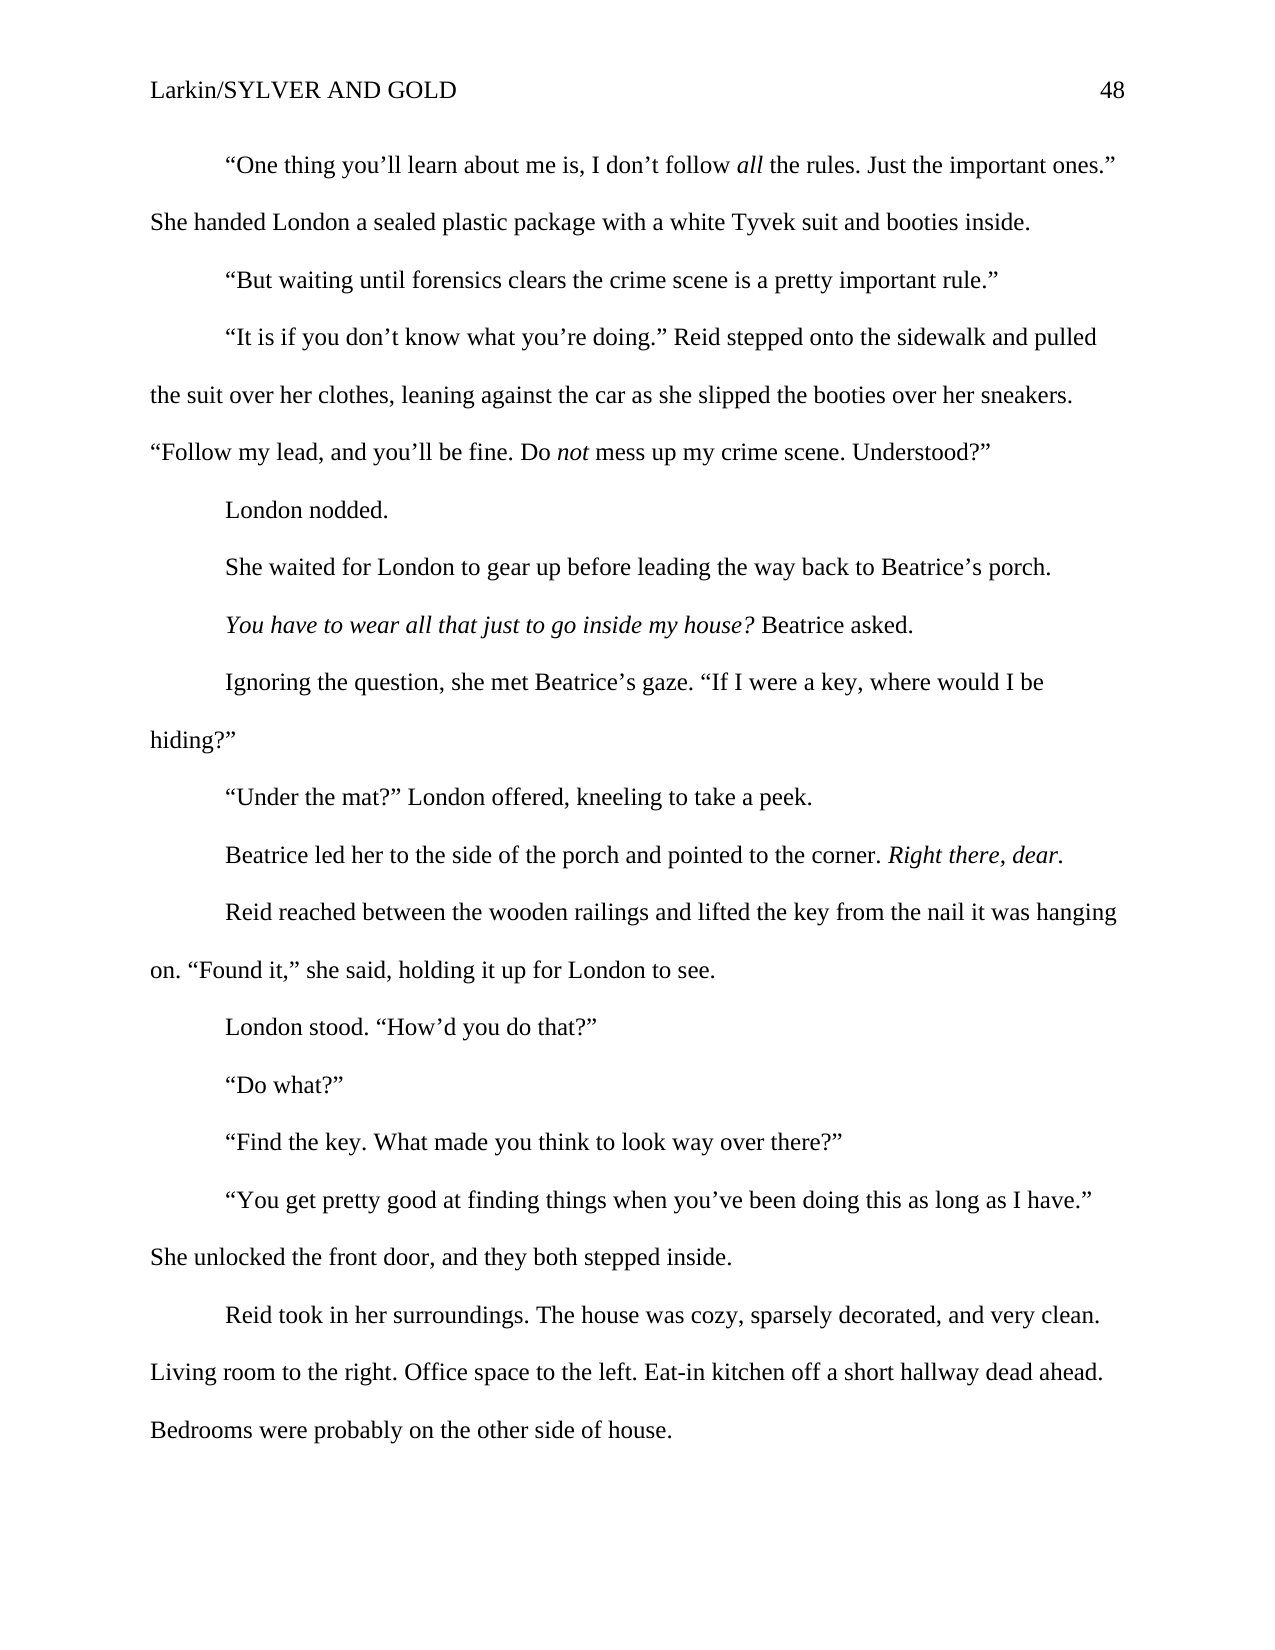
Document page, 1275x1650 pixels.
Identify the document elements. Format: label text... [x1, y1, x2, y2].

text You have to wear all that just to go inside my house? Beatrice asked. [150, 610, 1125, 639]
text She waited for London to gear up before leading the way back to Beatrice’s porch. [150, 552, 1125, 581]
text “You get pretty good at finding things when you’ve been doing this as long as I have.” She unlocked the front door, and they both stepped inside. [150, 1185, 1125, 1271]
text Ignoring the question, she met Beatrice’s gaze. “If I were a key, where would I be hiding?” [150, 667, 1125, 754]
text Reid took in her surroundings. The house was cozy, sparsely decorated, and very clean. Living room to the right. Office space to the left. Eat-in kitchen off a short hallway dead ahead. Bedrooms were probably on the other side of house. [150, 1300, 1125, 1444]
text “It is if you don’t know what you’re doing.” Reid stepped onto the sidewalk and pulled the suit over her clothes, leaning against the car as she slipped the booties over her sneakers. “Follow my lead, and you’ll be fine. Do not mess up my crime scene. Understood?” [150, 322, 1125, 466]
text “Under the mat?” London offered, kneeling to take a peek. [150, 782, 1125, 811]
text “Do what?” [150, 1070, 1125, 1099]
text Beatrice led her to the side of the porch and pointed to the corner. Right there, dear. [150, 840, 1125, 869]
text London stood. “How’d you do that?” [150, 1012, 1125, 1041]
text “Find the key. What made you think to look way over there?” [150, 1127, 1125, 1156]
text Reid reached between the wooden railings and lifted the key from the nail it was hanging on. “Found it,” she said, holding it up for London to see. [150, 897, 1125, 984]
text London nodded. [150, 495, 1125, 524]
text “But waiting until forensics clears the crime scene is a pretty important rule.” [150, 265, 1125, 294]
text “One thing you’ll learn about me is, I don’t follow all the rules. Just the important ones.” She handed London a sealed plastic package with a white Tyvek suit and booties inside. [150, 150, 1125, 236]
